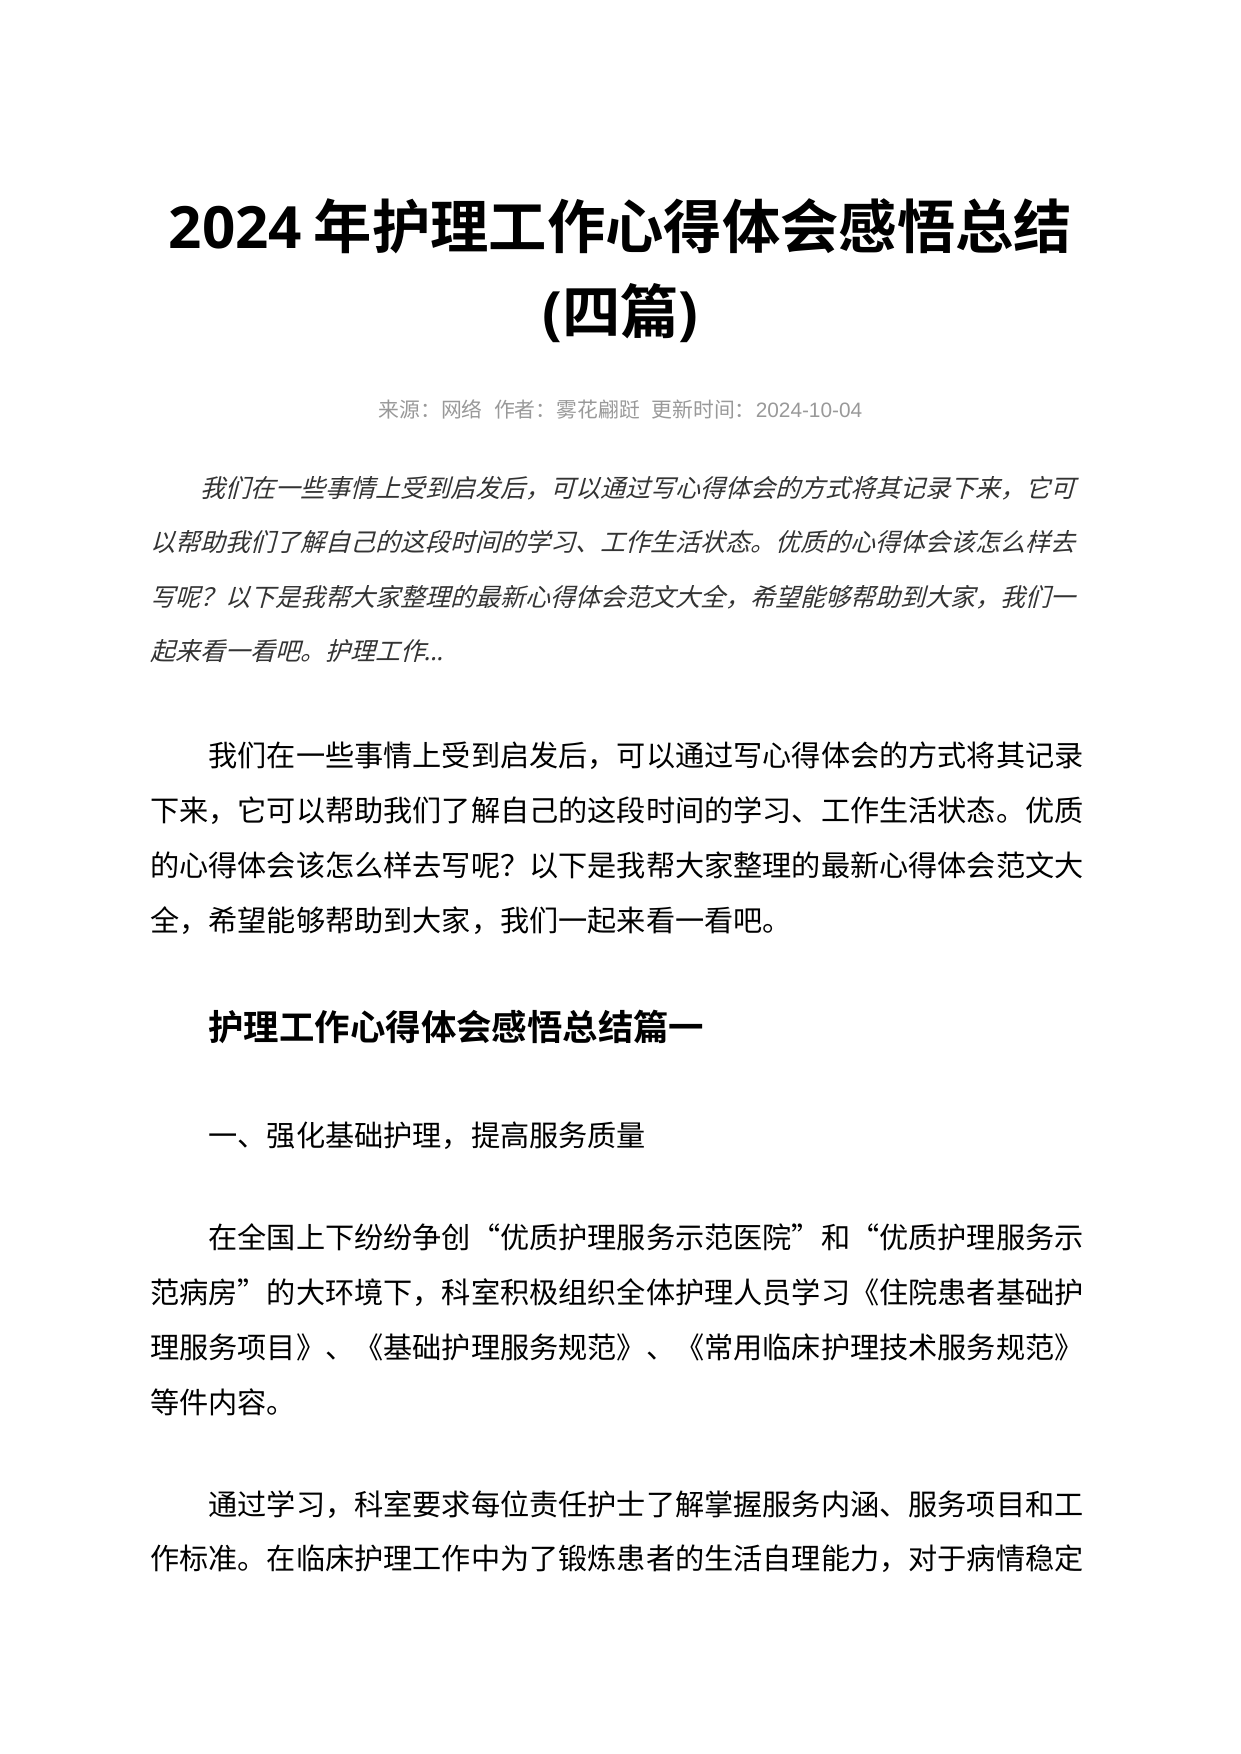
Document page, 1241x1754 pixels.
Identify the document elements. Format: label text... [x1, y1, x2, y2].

subtitle 2024年护理工作心得体会感悟总结(四篇) [150, 181, 1090, 351]
text 在全国上下纷纷争创“优质护理服务示范医院”和“优质护理服务示范病房”的大环境下，科室积极组织全体护理人员学习《住院患者基础护理服务项目》、《基础护理服务规范》、《常用临床护理技术服务规范》等件内容。 [150, 1214, 1090, 1422]
text 护理工作心得体会感悟总结篇一 [150, 999, 1090, 1051]
text 一、强化基础护理，提高服务质量 [150, 1113, 1090, 1155]
text 来源：网络 作者：雾花翩跹 更新时间：2024-10-04 [150, 398, 1090, 422]
text 我们在一些事情上受到启发后，可以通过写心得体会的方式将其记录下来，它可以帮助我们了解自己的这段时间的学习、工作生活状态。优质的心得体会该怎么样去写呢？以下是我帮大家整理的最新心得体会范文大全，希望能够帮助到大家，我们一起来看一看吧。护理工作... [150, 468, 1090, 668]
text 我们在一些事情上受到启发后，可以通过写心得体会的方式将其记录下来，它可以帮助我们了解自己的这段时间的学习、工作生活状态。优质的心得体会该怎么样去写呢？以下是我帮大家整理的最新心得体会范文大全，希望能够帮助到大家，我们一起来看一看吧。 [150, 733, 1090, 940]
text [150, 1481, 1090, 1578]
